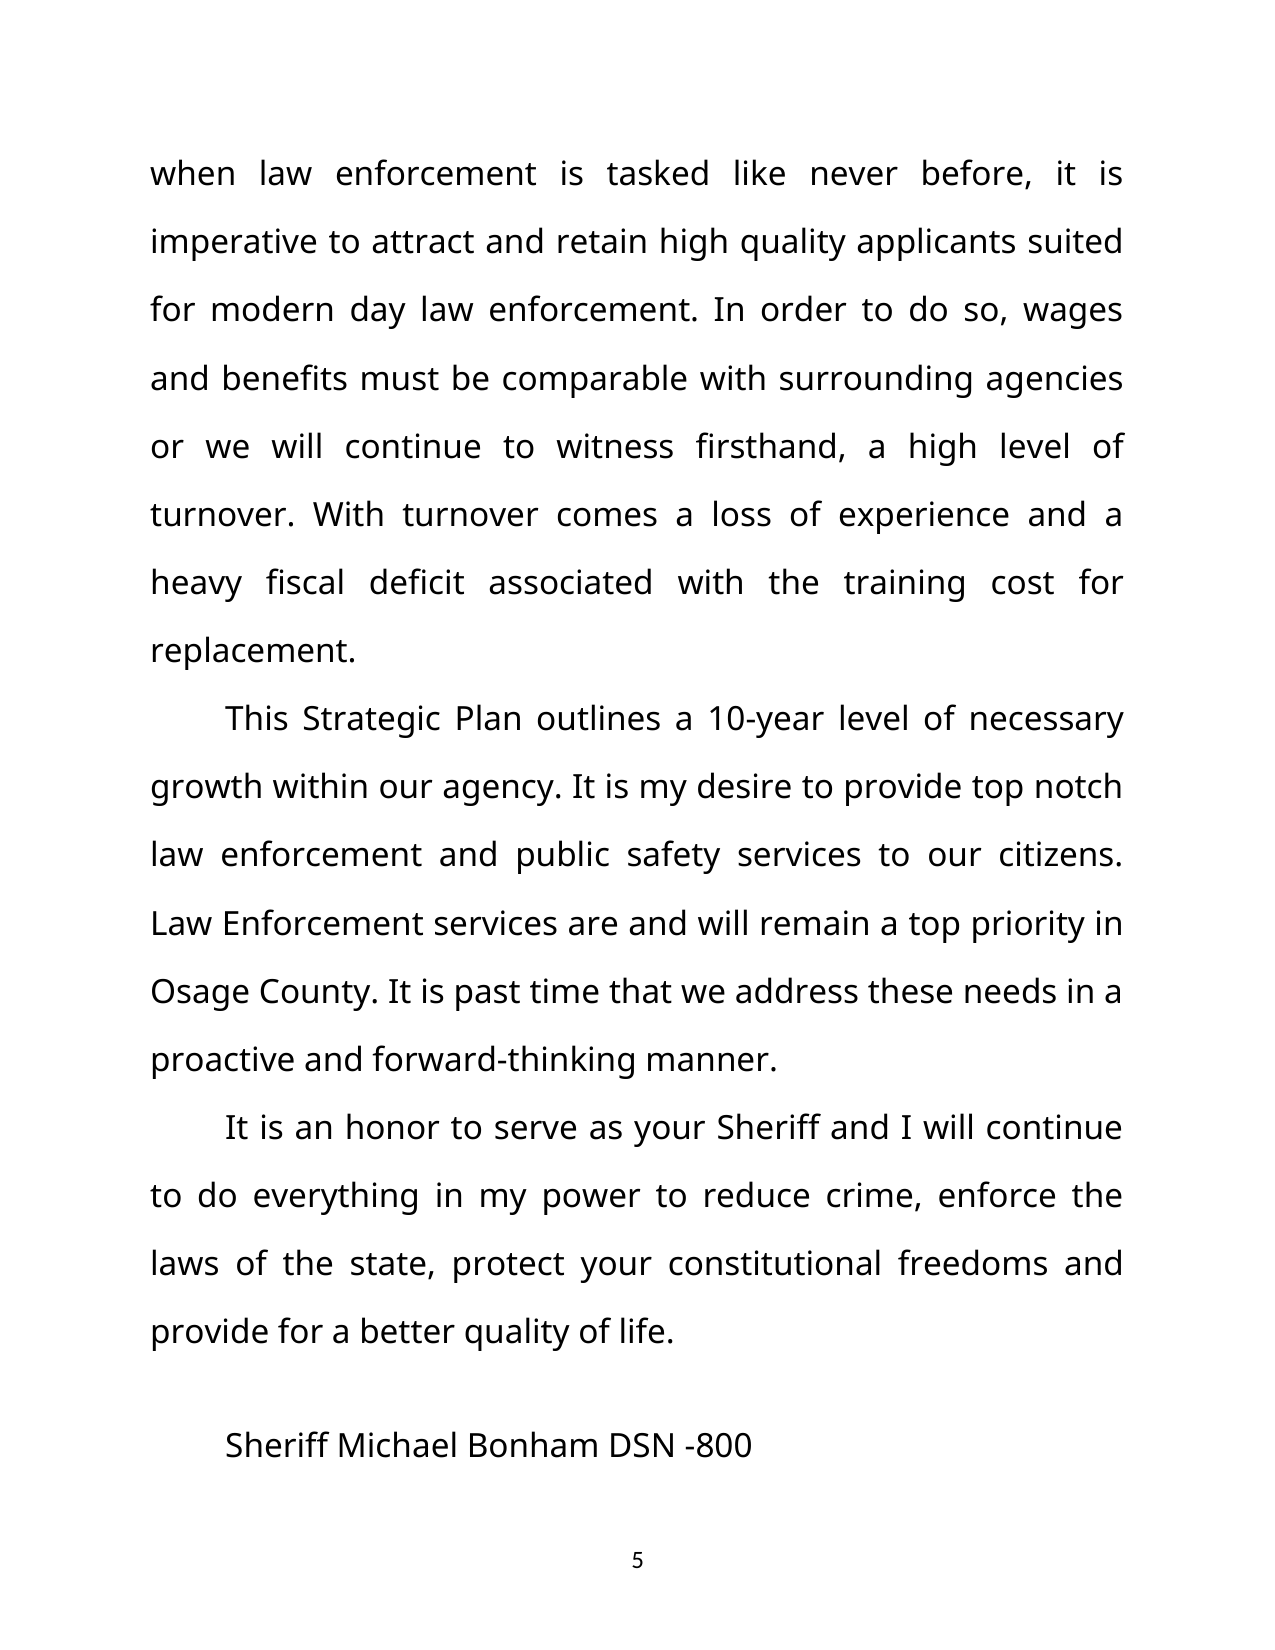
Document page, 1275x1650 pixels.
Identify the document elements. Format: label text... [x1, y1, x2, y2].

text It is an honor to serve as your Sheriff and I will continue to do everything in my power to reduce crime, enforce the laws of the state, protect your constitutional freedoms and provide for a better quality of life. [150, 1104, 1125, 1353]
text Sheriff Michael Bonham DSN -800 [150, 1422, 1125, 1467]
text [150, 150, 1125, 672]
text This Strategic Plan outlines a 10-year level of necessary growth within our agency. It is my desire to provide top notch law enforcement and public safety services to our citizens. Law Enforcement services are and will remain a top priority in Osage County. It is past time that we address these needs in a proactive and forward-thinking manner. [150, 695, 1125, 1081]
